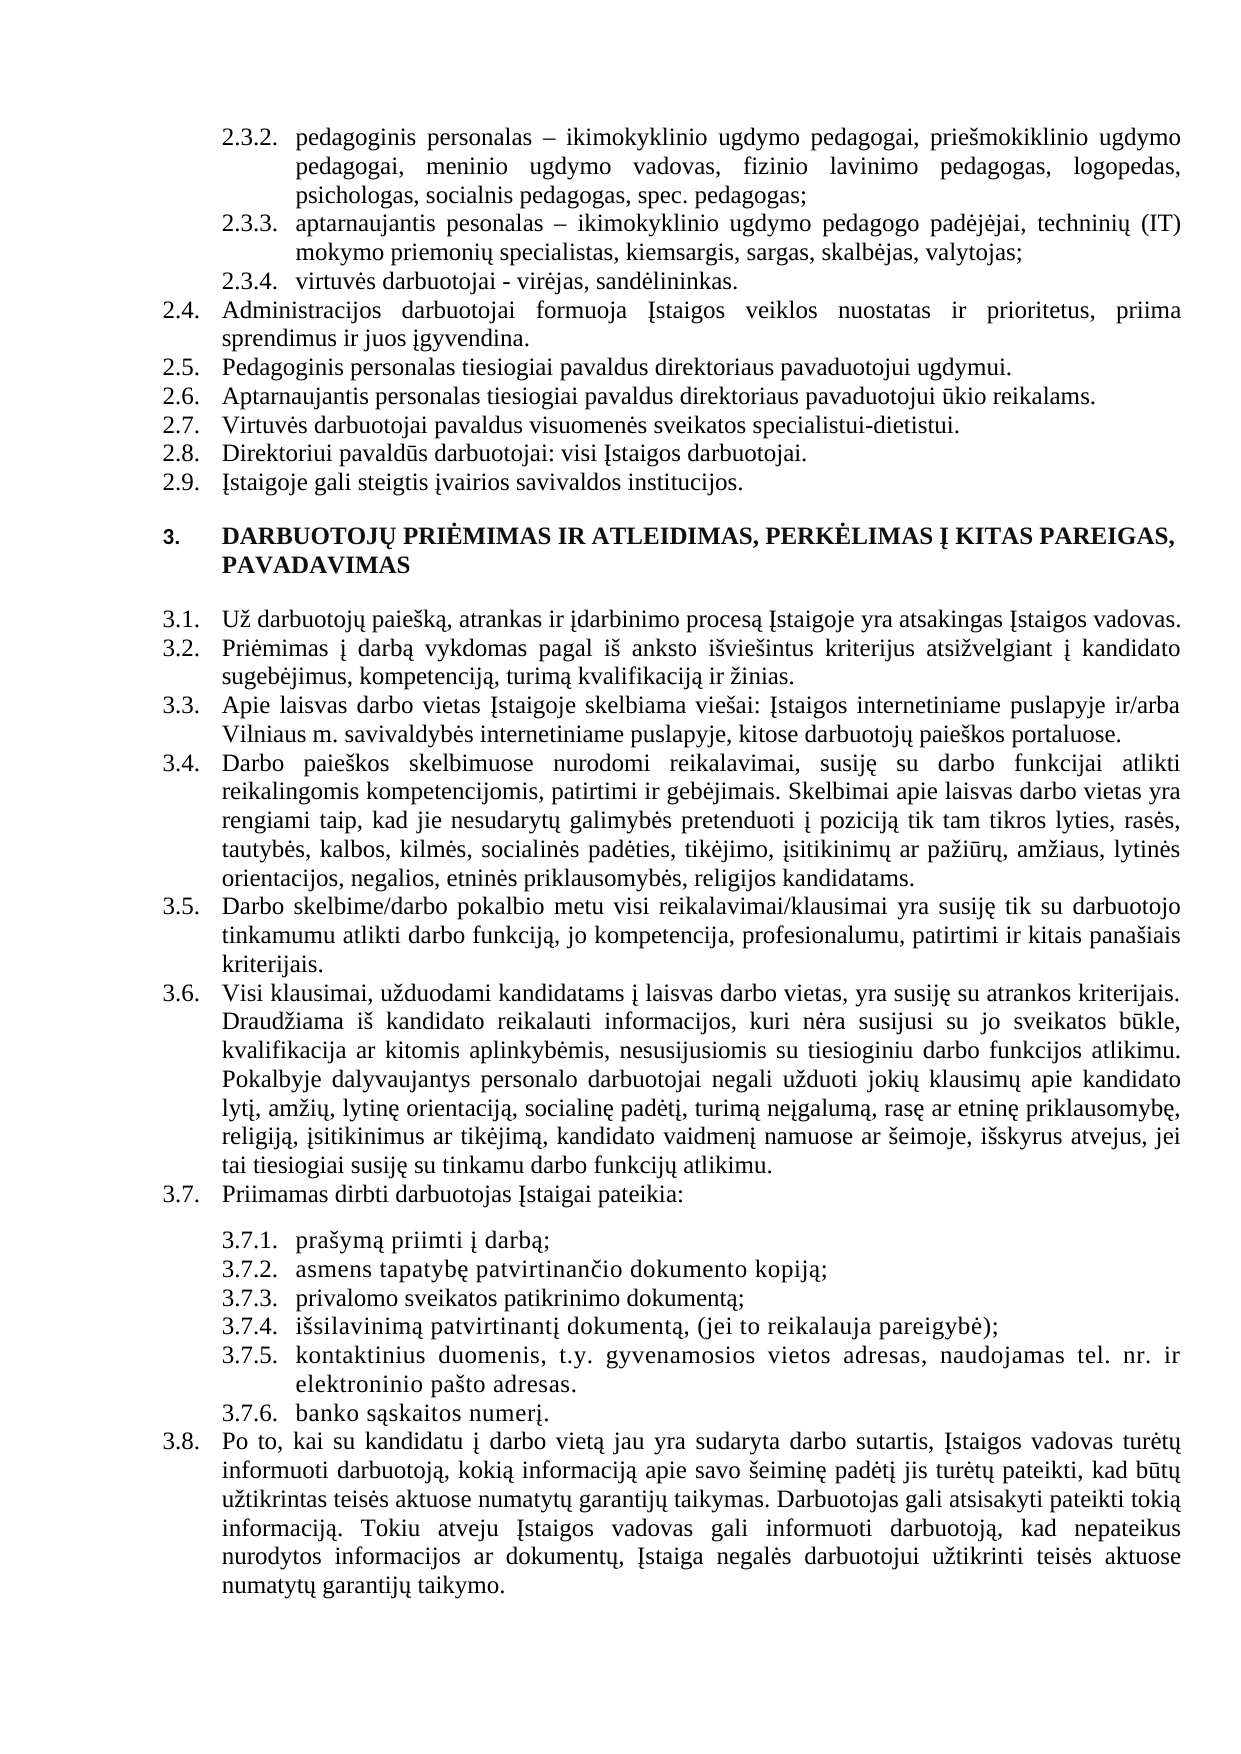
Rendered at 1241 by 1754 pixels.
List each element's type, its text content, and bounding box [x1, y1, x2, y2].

list kontaktinius duomenis, t.y. gyvenamosios vietos adresas, naudojamas tel. nr. ir elektroninio pašto adresas. [222, 1340, 1182, 1398]
list Apie laisvas darbo vietas Įstaigoje skelbiama viešai: Įstaigos internetiniame puslapyje ir/arba Vilniaus m. savivaldybės internetiniame puslapyje, kitose darbuotojų paieškos portaluose. [162, 690, 1182, 748]
list pedagoginis personalas – ikimokyklinio ugdymo pedagogai, priešmokiklinio ugdymo pedagogai, meninio ugdymo vadovas, fizinio lavinimo pedagogas, logopedas, psichologas, socialnis pedagogas, spec. pedagogas; [222, 122, 1182, 208]
list Darbo skelbime/darbo pokalbio metu visi reikalavimai/klausimai yra susiję tik su darbuotojo tinkamumu atlikti darbo funkciją, jo kompetencija, profesionalumu, patirtimi ir kitais panašiais kriterijais. [162, 891, 1182, 978]
text DARBUOTOJŲ PRIĖMIMAS IR ATLEIDIMAS, PERKĖLIMAS Į KITAS PAREIGAS, PAVADAVIMAS [162, 521, 1182, 579]
list Darbo paieškos skelbimuose nurodomi reikalavimai, susiję su darbo funkcijai atlikti reikalingomis kompetencijomis, patirtimi ir gebėjimais. Skelbimai apie laisvas darbo vietas yra rengiami taip, kad jie nesudarytų galimybės pretenduoti į poziciją tik tam tikros lyties, rasės, tautybės, kalbos, kilmės, socialinės padėties, tikėjimo, įsitikinimų ar pažiūrų, amžiaus, lytinės orientacijos, negalios, etninės priklausomybės, religijos kandidatams. [162, 748, 1182, 891]
list Priimamas dirbti darbuotojas Įstaigai pateikia: [162, 1179, 1182, 1208]
list privalomo sveikatos patikrinimo dokumentą; [222, 1283, 1182, 1311]
list Aptarnaujantis personalas tiesiogiai pavaldus direktoriaus pavaduotojui ūkio reikalams. [162, 381, 1182, 410]
list Įstaigoje gali steigtis įvairios savivaldos institucijos. [162, 467, 1182, 496]
list Direktoriui pavaldūs darbuotojai: visi Įstaigos darbuotojai. [162, 438, 1182, 467]
list banko sąskaitos numerį. [222, 1398, 1182, 1426]
list Priėmimas į darbą vykdomas pagal iš anksto išviešintus kriterijus atsižvelgiant į kandidato sugebėjimus, kompetenciją, turimą kvalifikaciją ir žinias. [162, 633, 1182, 690]
list Virtuvės darbuotojai pavaldus visuomenės sveikatos specialistui-dietistui. [162, 410, 1182, 438]
list Už darbuotojų paiešką, atrankas ir įdarbinimo procesą Įstaigoje yra atsakingas Įstaigos vadovas. [162, 604, 1182, 633]
list Pedagoginis personalas tiesiogiai pavaldus direktoriaus pavaduotojui ugdymui. [162, 352, 1182, 381]
list Visi klausimai, užduodami kandidatams į laisvas darbo vietas, yra susiję su atrankos kriterijais. Draudžiama iš kandidato reikalauti informacijos, kuri nėra susijusi su jo sveikatos būkle, kvalifikacija ar kitomis aplinkybėmis, nesusijusiomis su tiesioginiu darbo funkcijos atlikimu. Pokalbyje dalyvaujantys personalo darbuotojai negali užduoti jokių klausimų apie kandidato lytį, amžių, lytinę orientaciją, socialinę padėtį, turimą neįgalumą, rasę ar etninę priklausomybę, religiją, įsitikinimus ar tikėjimą, kandidato vaidmenį namuose ar šeimoje, išskyrus atvejus, jei tai tiesiogiai susiję su tinkamu darbo funkcijų atlikimu. [162, 978, 1182, 1179]
list Administracijos darbuotojai formuoja Įstaigos veiklos nuostatas ir prioritetus, priima sprendimus ir juos įgyvendina. [162, 295, 1182, 352]
list išsilavinimą patvirtinantį dokumentą, (jei to reikalauja pareigybė); [222, 1311, 1182, 1340]
list virtuvės darbuotojai - virėjas, sandėlininkas. [222, 266, 1182, 295]
list prašymą priimti į darbą; [222, 1225, 1182, 1254]
list aptarnaujantis pesonalas – ikimokyklinio ugdymo pedagogo padėjėjai, techninių (IT) mokymo priemonių specialistas, kiemsargis, sargas, skalbėjas, valytojas; [222, 208, 1182, 266]
list Po to, kai su kandidatu į darbo vietą jau yra sudaryta darbo sutartis, Įstaigos vadovas turėtų informuoti darbuotoją, kokią informaciją apie savo šeiminę padėtį jis turėtų pateikti, kad būtų užtikrintas teisės aktuose numatytų garantijų taikymas. Darbuotojas gali atsisakyti pateikti tokią informaciją. Tokiu atveju Įstaigos vadovas gali informuoti darbuotoją, kad nepateikus nurodytos informacijos ar dokumentų, Įstaiga negalės darbuotojui užtikrinti teisės aktuose numatytų garantijų taikymo. [162, 1426, 1182, 1599]
list asmens tapatybę patvirtinančio dokumento kopiją; [222, 1254, 1182, 1283]
